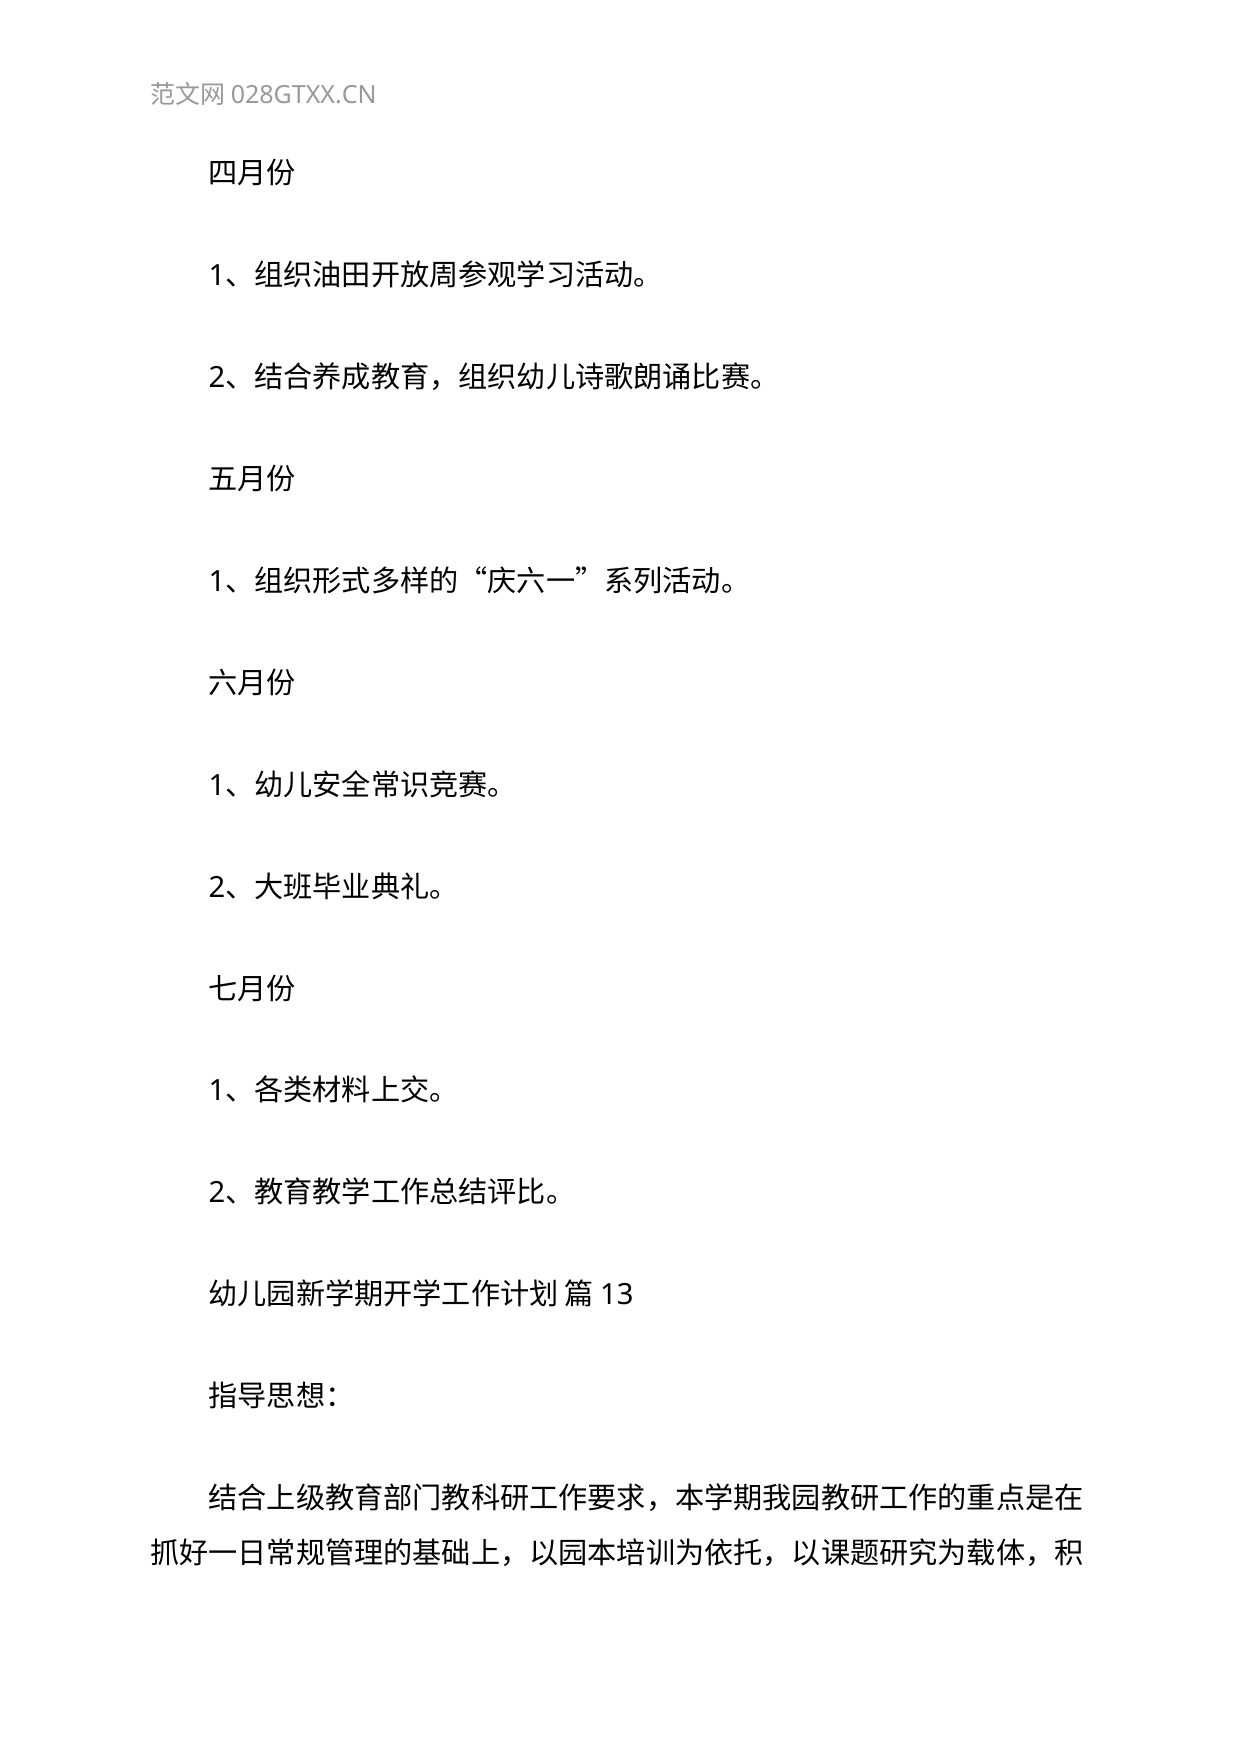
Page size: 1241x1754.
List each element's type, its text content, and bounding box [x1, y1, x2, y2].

text 幼儿园新学期开学工作计划 篇13 [150, 1271, 1090, 1313]
text 五月份 [150, 456, 1090, 498]
text 1、各类材料上交。 [150, 1067, 1090, 1109]
text 2、结合养成教育，组织幼儿诗歌朗诵比赛。 [150, 354, 1090, 396]
text 1、组织形式多样的“庆六一”系列活动。 [150, 557, 1090, 600]
text 2、教育教学工作总结评比。 [150, 1169, 1090, 1211]
text 1、幼儿安全常识竞赛。 [150, 761, 1090, 804]
text 六月份 [150, 659, 1090, 702]
text 1、组织油田开放周参观学习活动。 [150, 252, 1090, 294]
text 指导思想： [150, 1373, 1090, 1415]
text 2、大班毕业典礼。 [150, 863, 1090, 906]
text 七月份 [150, 965, 1090, 1007]
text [150, 1475, 1090, 1572]
text 四月份 [150, 150, 1090, 192]
